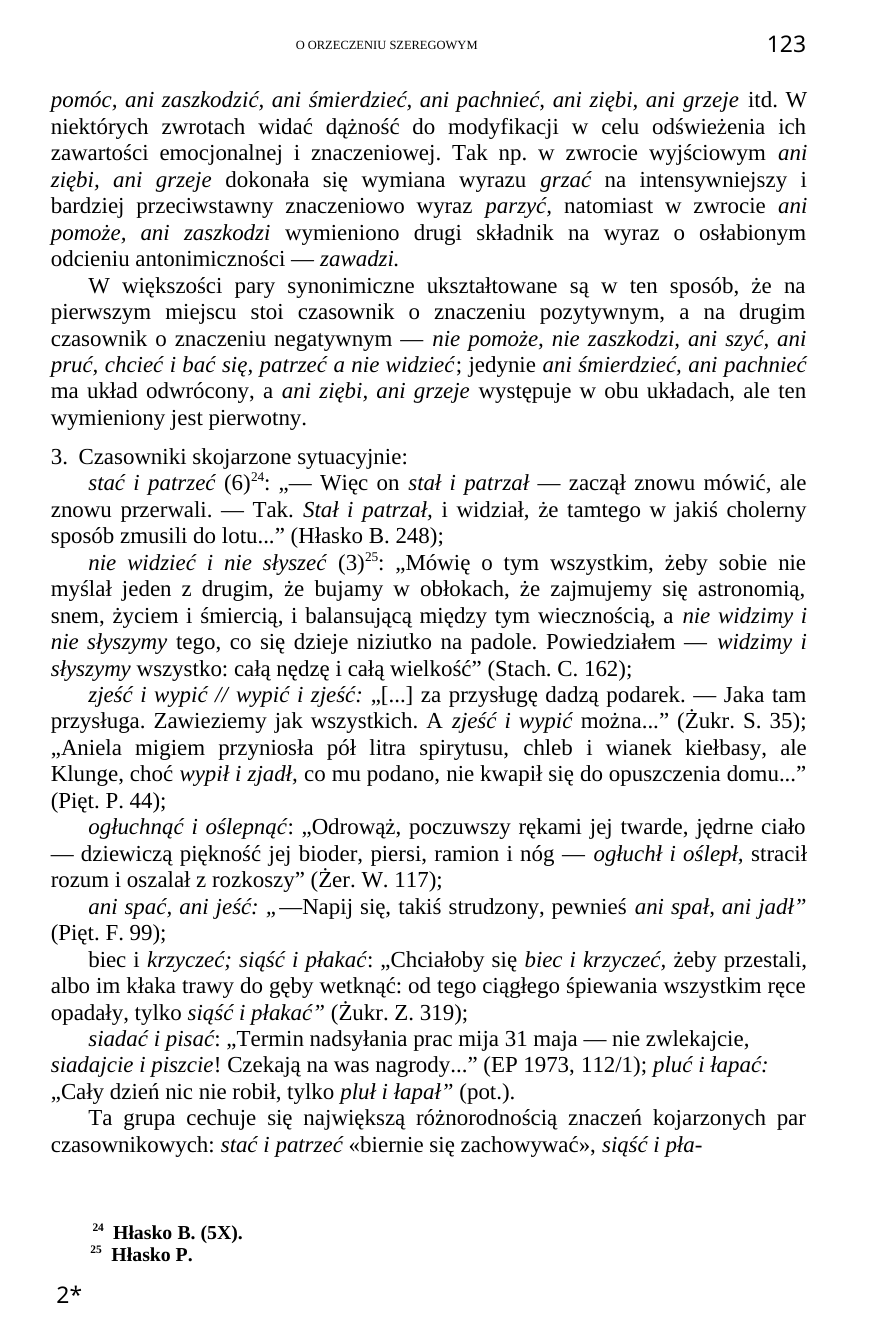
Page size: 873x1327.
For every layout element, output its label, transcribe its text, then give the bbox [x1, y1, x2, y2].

text 25 Hłasko P. [90, 1246, 807, 1266]
text nie widzieć i nie słyszeć (3)25: „Mówię o tym wszystkim, żeby sobie nie myślał jeden z drugim, że bujamy w obłokach, że zajmujemy się astronomią, snem, życiem i śmiercią, i balansującą między tym wiecznością, a nie widzimy i nie słyszymy tego, co się dzieje niziutko na padole. Powiedziałem — widzimy i słyszymy wszystko: całą nędzę i całą wielkość” (Stach. C. 162); [51, 549, 807, 681]
text ogłuchnąć i oślepnąć: „Odrowąż, poczuwszy rękami jej twarde, jędrne ciało — dziewiczą piękność jej bioder, piersi, ramion i nóg — ogłuchł i oślepł, stracił rozum i oszalał z rozkoszy” (Żer. W. 117); [51, 813, 807, 893]
text pomóc, ani zaszkodzić, ani śmierdzieć, ani pachnieć, ani ziębi, ani grzeje itd. W niektórych zwrotach widać dążność do modyfikacji w celu odświeżenia ich zawartości emocjonalnej i znaczeniowej. Tak np. w zwrocie wyjściowym ani ziębi, ani grzeje dokonała się wymiana wyrazu grzać na intensywniejszy i bardziej przeciwstawny znaczeniowo wyraz parzyć, natomiast w zwrocie ani pomoże, ani zaszkodzi wymieniono drugi składnik na wyraz o osłabionym odcieniu antonimiczności — zawadzi. [51, 87, 807, 272]
text 24 Hłasko В. (5X). [92, 1223, 807, 1243]
text Ta grupa cechuje się największą różnorodnością znaczeń kojarzonych par czasownikowych: stać i patrzeć «biernie się zachowywać», siąść i pła- [51, 1104, 807, 1157]
list Czasowniki skojarzone sytuacyjnie: [51, 443, 807, 469]
text 2* [56, 1285, 82, 1308]
text ani spać, ani jeść: „—Napij się, takiś strudzony, pewnieś ani spał, ani jadł” (Pięt. F. 99); [51, 893, 807, 946]
text zjeść i wypić // wypić i zjeść: „[...] za przysługę dadzą podarek. — Jaka tam przysługa. Zawieziemy jak wszystkich. A zjeść i wypić można...” (Żukr. S. 35); „Aniela migiem przyniosła pół litra spirytusu, chleb i wianek kiełbasy, ale Klunge, choć wypił i zjadł, co mu podano, nie kwapił się do opuszczenia domu...” (Pięt. P. 44); [51, 681, 807, 813]
text 123 [767, 34, 806, 57]
text stać i patrzeć (6)24: „— Więc on stał i patrzał — zaczął znowu mówić, ale znowu przerwali. — Tak. Stał i patrzał, i widział, że tamtego w jakiś cholerny sposób zmusili do lotu...” (Hłasko B. 248); [51, 469, 807, 549]
text siadać i pisać: „Termin nadsyłania prac mija 31 maja — nie zwlekajcie, siadajcie i piszcie! Czekają na was nagrody...” (EP 1973, 112/1); pluć i łapać: „Cały dzień nic nie robił, tylko pluł i łapał” (pot.). [51, 1025, 807, 1104]
text O ORZECZENIU SZEREGOWYM [296, 39, 478, 52]
text W większości pary synonimiczne ukształtowane są w ten sposób, że na pierwszym miejscu stoi czasownik o znaczeniu pozytywnym, a na drugim czasownik o znaczeniu negatywnym — nie pomoże, nie zaszkodzi, ani szyć, ani pruć, chcieć i bać się, patrzeć a nie widzieć; jedynie ani śmierdzieć, ani pachnieć ma układ odwrócony, a ani ziębi, ani grzeje występuje w obu układach, ale ten wymieniony jest pierwotny. [51, 272, 807, 431]
text biec i krzyczeć; siąść i płakać: „Chciałoby się biec i krzyczeć, żeby przestali, albo im kłaka trawy do gęby wetknąć: od tego ciągłego śpiewania wszystkim ręce opadały, tylko siąść i płakać” (Żukr. Z. 319); [51, 946, 807, 1025]
